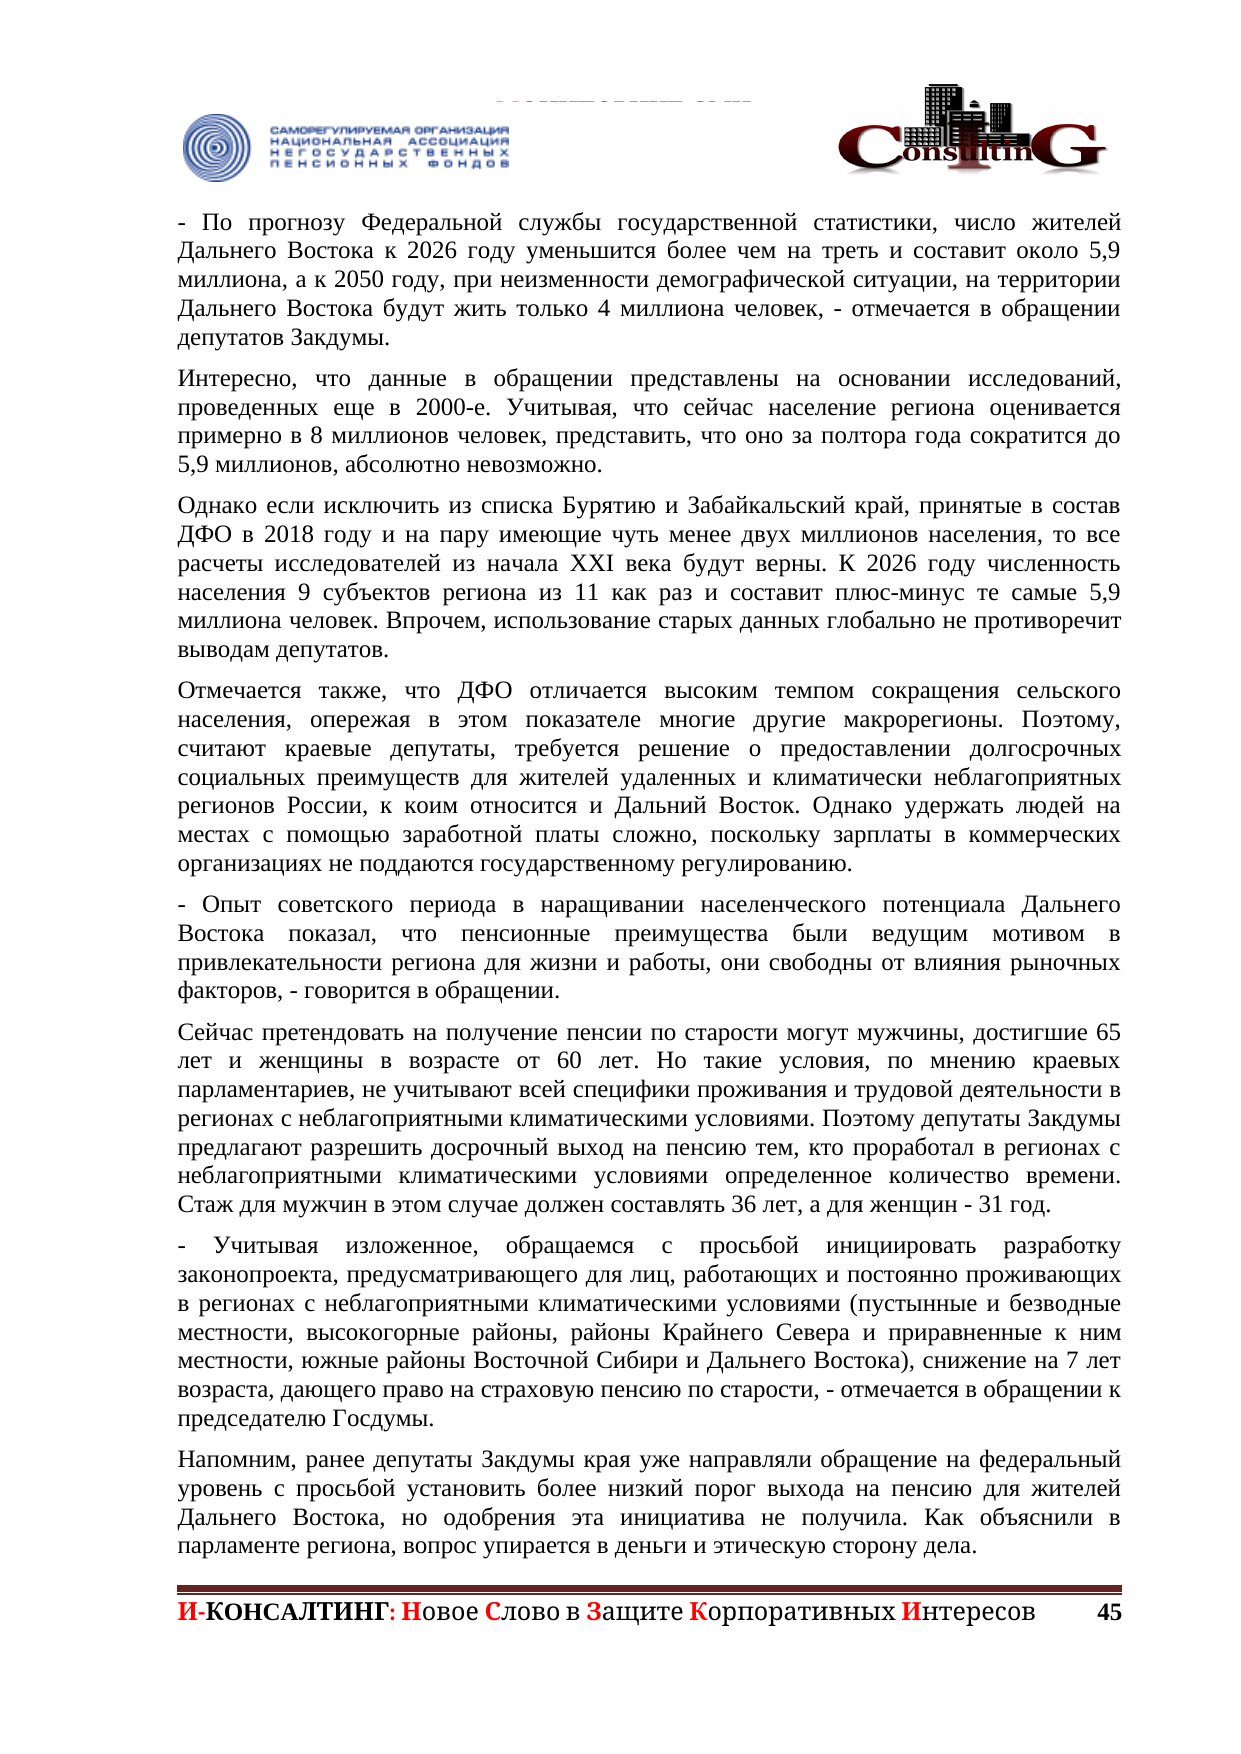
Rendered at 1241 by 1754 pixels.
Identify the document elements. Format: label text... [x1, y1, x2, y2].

text Отмечается также, что ДФО отличается высоким темпом сокращения сельского населения, опережая в этом показателе многие другие макрорегионы. Поэтому, считают краевые депутаты, требуется решение о предоставлении долгосрочных социальных преимуществ для жителей удаленных и климатически неблагоприятных регионов России, к коим относится и Дальний Восток. Однако удержать людей на местах с помощью заработной платы сложно, поскольку зарплаты в коммерческих организациях не поддаются государственному регулированию. [177, 676, 1122, 877]
text Однако если исключить из списка Бурятию и Забайкальский край, принятые в состав ДФО в 2018 году и на пару имеющие чуть менее двух миллионов населения, то все расчеты исследователей из начала XXI века будут верны. К 2026 году численность населения 9 субъектов региона из 11 как раз и составит плюс-минус те самые 5,9 миллиона человек. Впрочем, использование старых данных глобально не противоречит выводам депутатов. [177, 491, 1122, 663]
text - Учитывая изложенное, обращаемся с просьбой инициировать разработку законопроекта, предусматривающего для лиц, работающих и постоянно проживающих в регионах с неблагоприятными климатическими условиями (пустынные и безводные местности, высокогорные районы, районы Крайнего Севера и приравненные к ним местности, южные районы Восточной Сибири и Дальнего Востока), снижение на 7 лет возраста, дающего право на страховую пенсию по старости, - отмечается в обращении к председателю Госдумы. [177, 1231, 1122, 1432]
text Интересно, что данные в обращении представлены на основании исследований, проведенных еще в 2000-е. Учитывая, что сейчас население региона оценивается примерно в 8 миллионов человек, представить, что оно за полтора года сократится до 5,9 миллионов, абсолютно невозможно. [177, 363, 1122, 478]
text - По прогнозу Федеральной службы государственной статистики, число жителей Дальнего Востока к 2026 году уменьшится более чем на треть и составит около 5,9 миллиона, а к 2050 году, при неизменности демографической ситуации, на территории Дальнего Востока будут жить только 4 миллиона человек, - отмечается в обращении депутатов Закдумы. [177, 207, 1122, 351]
text Сейчас претендовать на получение пенсии по старости могут мужчины, достигшие 65 лет и женщины в возрасте от 60 лет. Но такие условия, по мнению краевых парламентариев, не учитывают всей специфики проживания и трудовой деятельности в регионах с неблагоприятными климатическими условиями. Поэтому депутаты Закдумы предлагают разрешить досрочный выход на пенсию тем, кто проработал в регионах с неблагоприятными климатическими условиями определенное количество времени. Стаж для мужчин в этом случае должен составлять 36 лет, а для женщин - 31 год. [177, 1017, 1122, 1218]
picture [183, 114, 509, 182]
text Напомним, ранее депутаты Закдумы края уже направляли обращение на федеральный уровень с просьбой установить более низкий порог выхода на пенсию для жителей Дальнего Востока, но одобрения эта инициатива не получила. Как объяснили в парламенте региона, вопрос упирается в деньги и этическую сторону дела. [177, 1444, 1122, 1559]
text - Опыт советского периода в наращивании населенческого потенциала Дальнего Востока показал, что пенсионные преимущества были ведущим мотивом в привлекательности региона для жизни и работы, они свободны от влияния рыночных факторов, - говорится в обращении. [177, 889, 1122, 1004]
picture [821, 73, 1122, 182]
